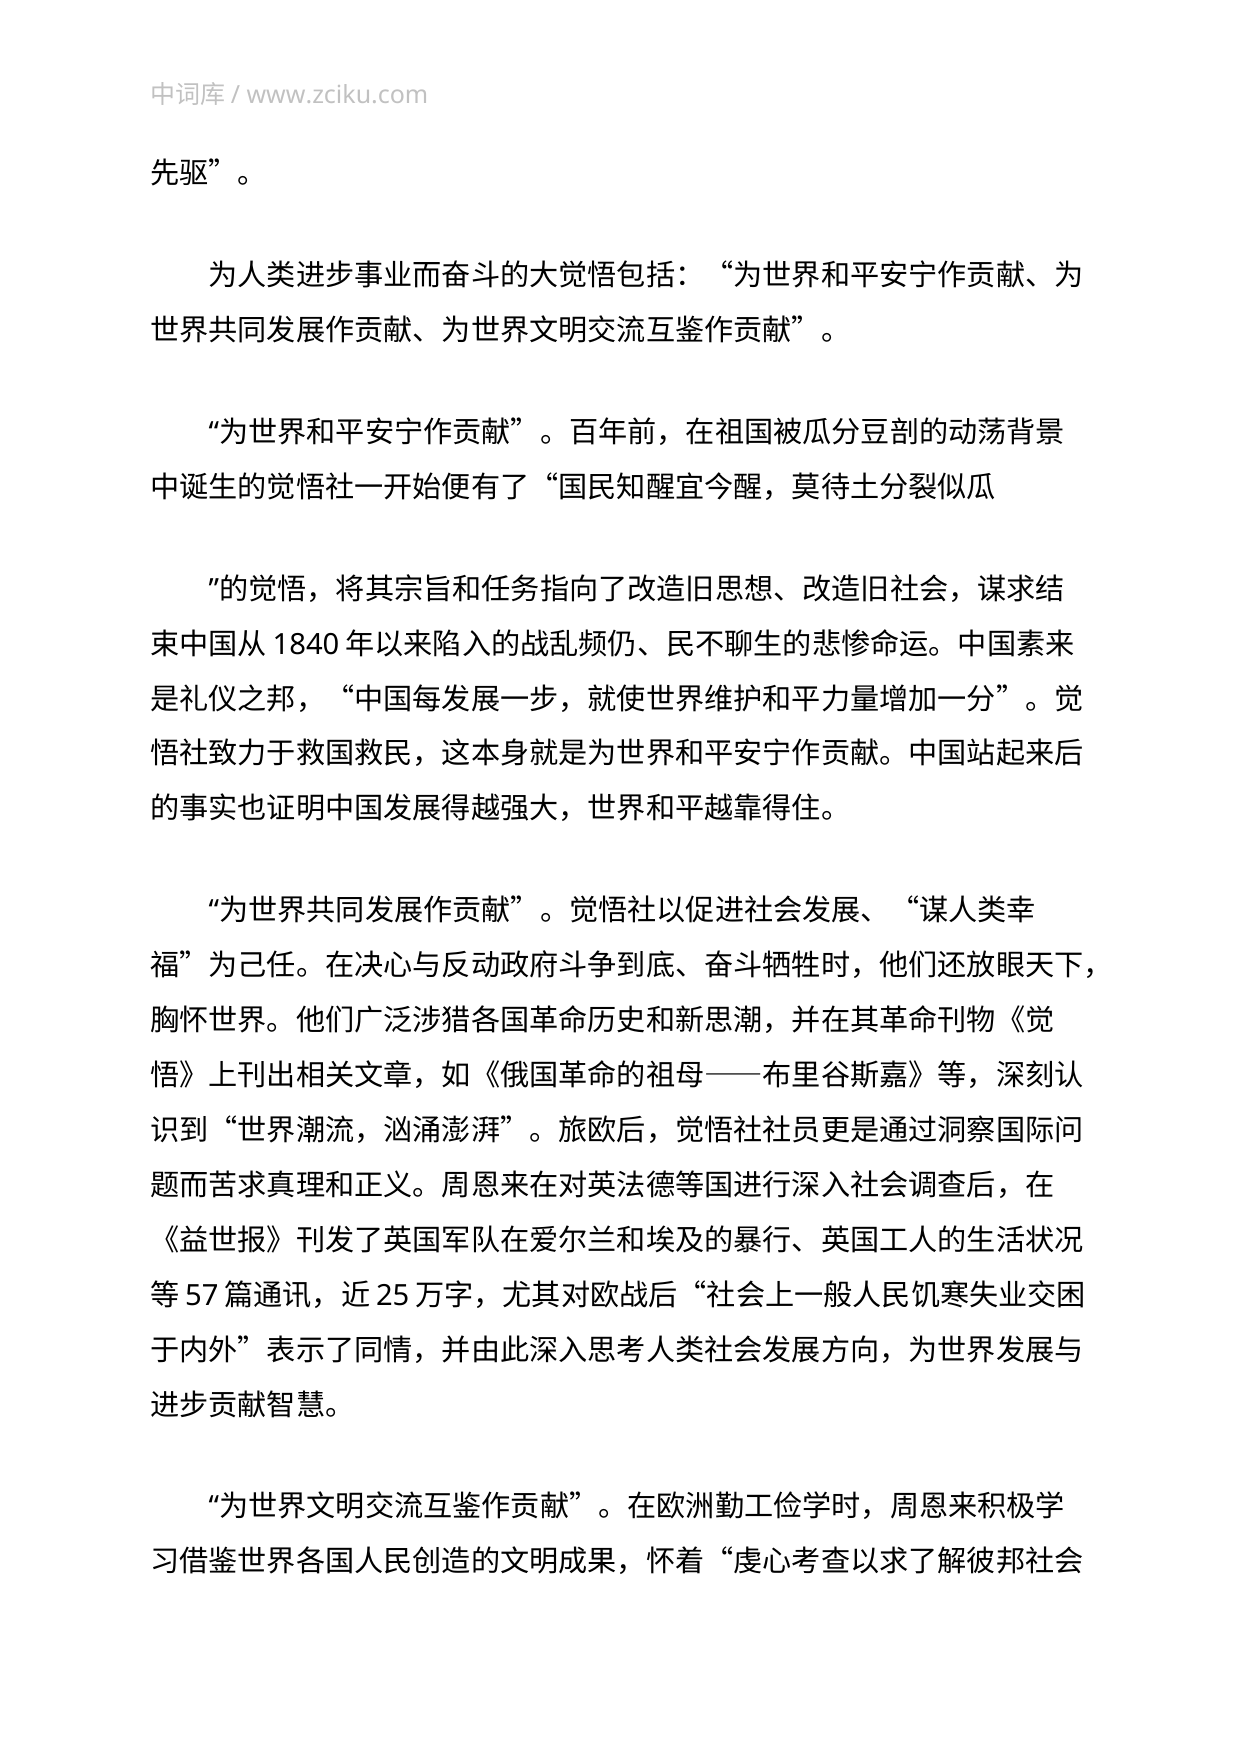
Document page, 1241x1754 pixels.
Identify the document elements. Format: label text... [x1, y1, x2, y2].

text “为世界共同发展作贡献”。觉悟社以促进社会发展、“谋人类幸福”为己任。在决心与反动政府斗争到底、奋斗牺牲时，他们还放眼天下，胸怀世界。他们广泛涉猎各国革命历史和新思潮，并在其革命刊物《觉悟》上刊出相关文章，如《俄国革命的祖母——布里谷斯嘉》等，深刻认识到“世界潮流，汹涌澎湃”。旅欧后，觉悟社社员更是通过洞察国际问题而苦求真理和正义。周恩来在对英法德等国进行深入社会调查后，在《益世报》刊发了英国军队在爱尔兰和埃及的暴行、英国工人的生活状况等57篇通讯，近25万字，尤其对欧战后“社会上一般人民饥寒失业交困于内外”表示了同情，并由此深入思考人类社会发展方向，为世界发展与进步贡献智慧。 [150, 887, 1090, 1423]
text ”的觉悟，将其宗旨和任务指向了改造旧思想、改造旧社会，谋求结束中国从1840年以来陷入的战乱频仍、民不聊生的悲惨命运。中国素来是礼仪之邦，“中国每发展一步，就使世界维护和平力量增加一分”。觉悟社致力于救国救民，这本身就是为世界和平安宁作贡献。中国站起来后的事实也证明中国发展得越强大，世界和平越靠得住。 [150, 565, 1090, 827]
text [150, 1483, 1090, 1580]
text “为世界和平安宁作贡献”。百年前，在祖国被瓜分豆剖的动荡背景中诞生的觉悟社一开始便有了“国民知醒宜今醒，莫待土分裂似瓜 [150, 408, 1090, 506]
text 为人类进步事业而奋斗的大觉悟包括：“为世界和平安宁作贡献、为世界共同发展作贡献、为世界文明交流互鉴作贡献”。 [150, 252, 1090, 349]
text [150, 150, 1090, 192]
